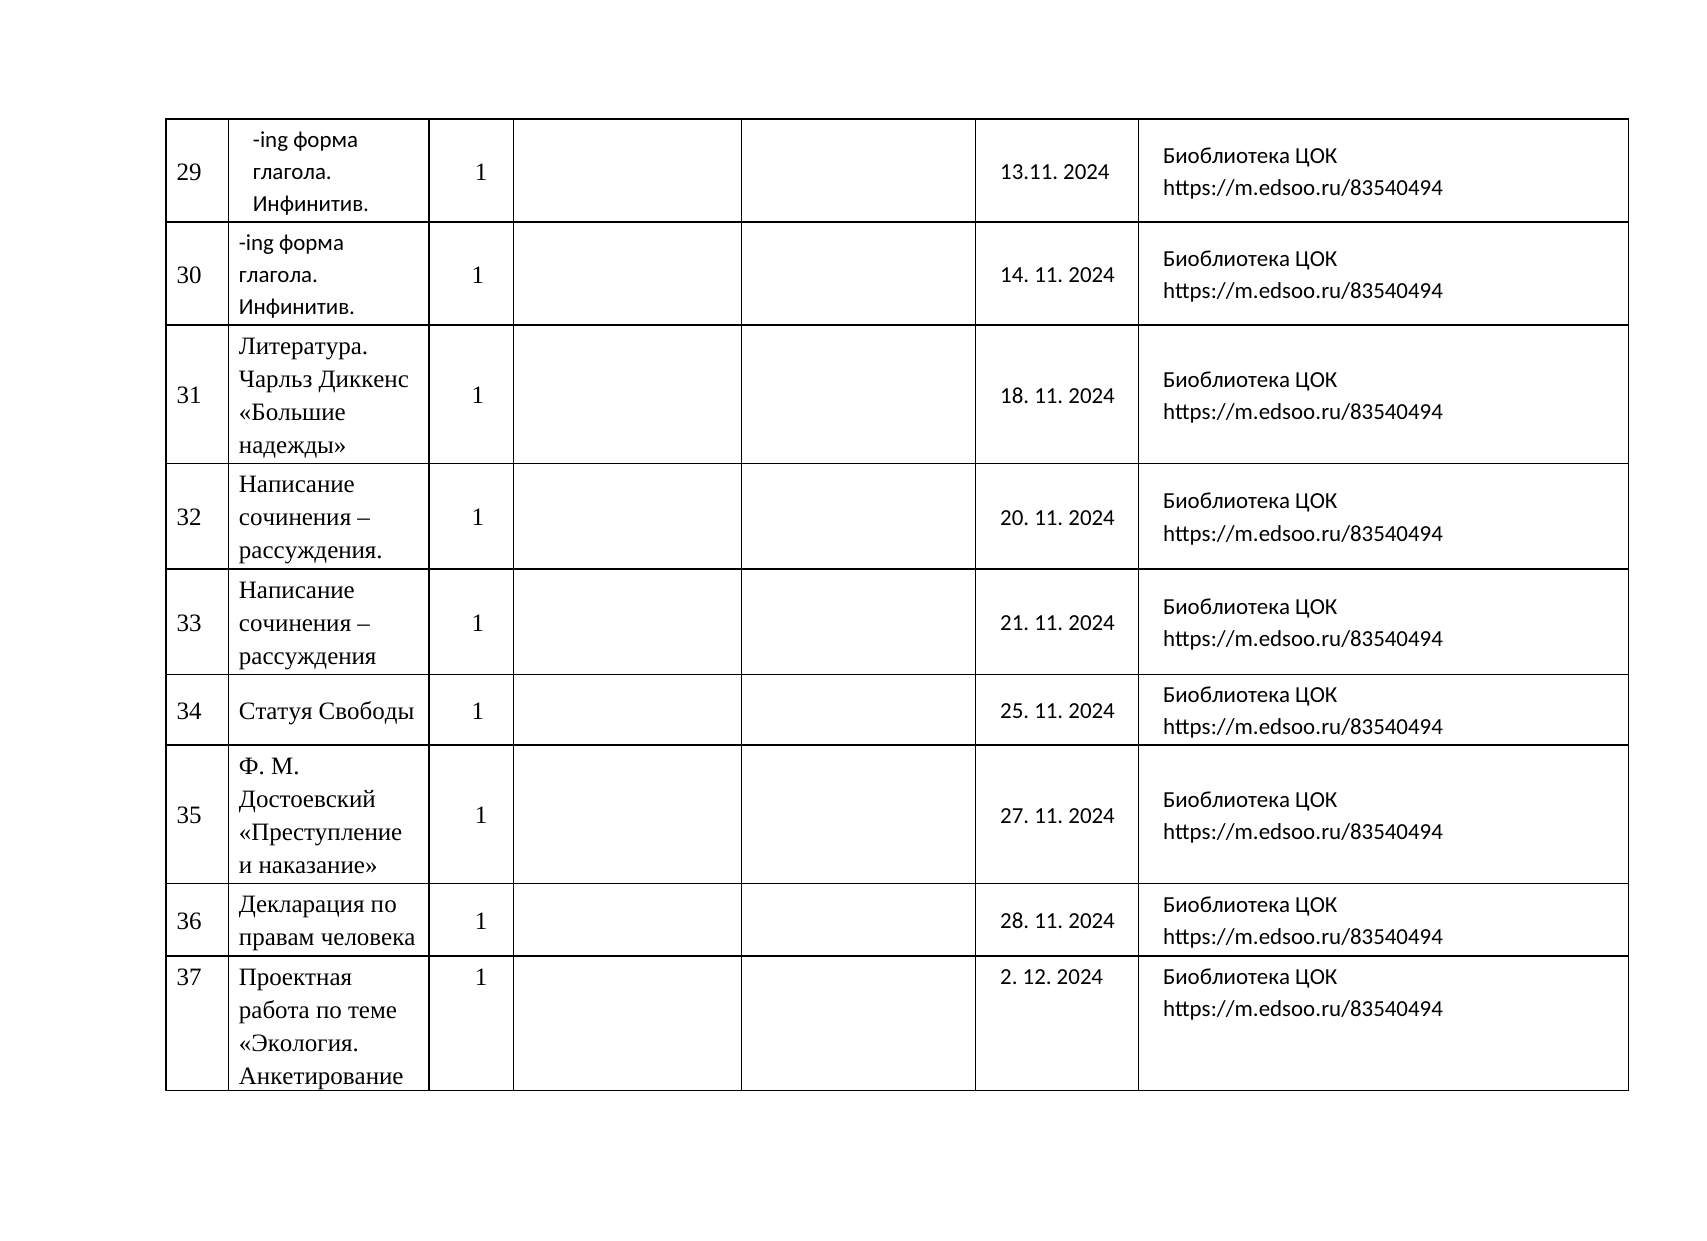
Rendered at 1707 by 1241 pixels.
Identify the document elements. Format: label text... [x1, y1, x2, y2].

table_cell [514, 957, 741, 1090]
table_cell 34 [167, 675, 228, 744]
table_cell 29 [167, 120, 228, 221]
table_cell 31 [167, 326, 228, 463]
table_cell 13.11. 2024 [976, 120, 1138, 221]
table_cell Статуя Свободы [229, 675, 428, 744]
table_cell 1 [430, 223, 513, 324]
table_cell 1 [430, 120, 513, 221]
table_cell [742, 223, 975, 324]
table_cell -ing форма глагола. Инфинитив. [229, 120, 428, 221]
table_cell Биоблиотека ЦОК https://m.edsoo.ru/83540494 [1139, 326, 1628, 463]
table_cell 1 [430, 884, 513, 955]
table_cell [514, 746, 741, 883]
table_cell [742, 746, 975, 883]
table_cell 1 [430, 570, 513, 673]
table_cell -ing форма глагола. Инфинитив. [229, 223, 428, 324]
table_cell 25. 11. 2024 [976, 675, 1138, 744]
table_cell [514, 464, 741, 568]
table_cell 1 [430, 464, 513, 568]
table_cell 33 [167, 570, 228, 673]
table_cell [742, 570, 975, 673]
table_cell 18. 11. 2024 [976, 326, 1138, 463]
table_cell 1 [430, 326, 513, 463]
table_cell [514, 675, 741, 744]
table_cell 32 [167, 464, 228, 568]
table_cell 14. 11. 2024 [976, 223, 1138, 324]
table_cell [1139, 884, 1628, 955]
table_cell Ф. М. Достоевский «Преступление и наказание» [229, 746, 428, 883]
table_cell Биоблиотека ЦОК https://m.edsoo.ru/83540494 [1139, 464, 1628, 568]
table_cell [742, 884, 975, 955]
table_cell Написание сочинения – рассуждения. [229, 464, 428, 568]
table_cell 1 [430, 957, 513, 1090]
table_cell 1 [430, 746, 513, 883]
table_cell 30 [167, 223, 228, 324]
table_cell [1139, 957, 1628, 1090]
table_cell [742, 464, 975, 568]
table_cell [742, 957, 975, 1090]
table_cell 2. 12. 2024 [976, 957, 1138, 1090]
table_cell [514, 884, 741, 955]
table_cell Биоблиотека ЦОК https://m.edsoo.ru/83540494 [1139, 570, 1628, 673]
table_cell [742, 120, 975, 221]
table_cell 20. 11. 2024 [976, 464, 1138, 568]
table_cell Написание сочинения – рассуждения [229, 570, 428, 673]
table_cell [742, 675, 975, 744]
table_cell 36 [167, 884, 228, 955]
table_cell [1139, 223, 1628, 324]
table_cell 1 [430, 675, 513, 744]
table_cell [229, 957, 428, 1090]
table_cell 37 [167, 957, 228, 1090]
table_cell 27. 11. 2024 [976, 746, 1138, 883]
table_cell 28. 11. 2024 [976, 884, 1138, 955]
table_cell 35 [167, 746, 228, 883]
table_cell Биоблиотека ЦОК https://m.edsoo.ru/83540494 [1139, 675, 1628, 744]
table_cell [514, 570, 741, 673]
table_cell Декларация по правам человека [229, 884, 428, 955]
table_cell [514, 326, 741, 463]
table_cell [514, 223, 741, 324]
table_cell [742, 326, 975, 463]
table_cell 21. 11. 2024 [976, 570, 1138, 673]
table_cell Биоблиотека ЦОК https://m.edsoo.ru/83540494 [1139, 746, 1628, 883]
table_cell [1139, 120, 1628, 221]
table_cell [514, 120, 741, 221]
table_cell Литература. Чарльз Диккенс «Большие надежды» [229, 326, 428, 463]
